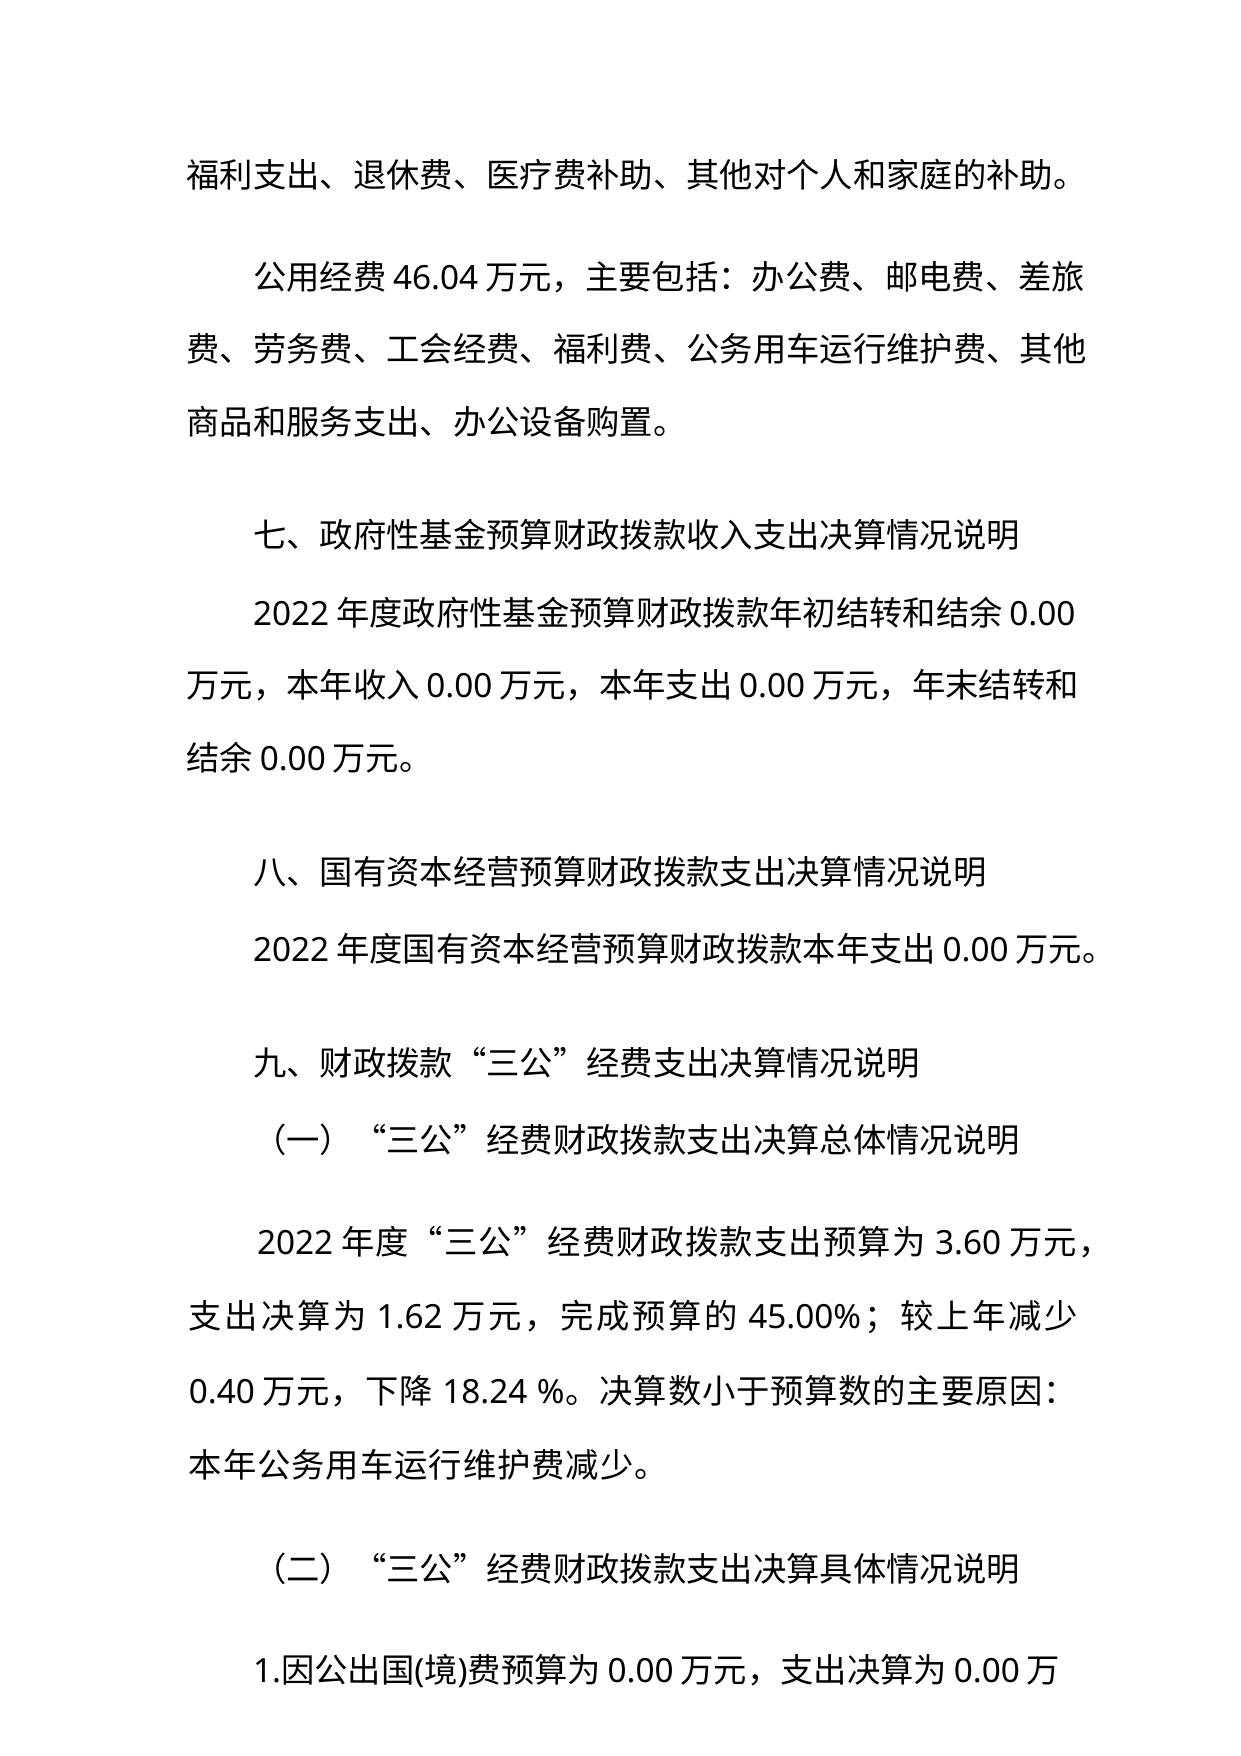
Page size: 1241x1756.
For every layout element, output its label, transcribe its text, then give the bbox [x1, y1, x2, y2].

text 2022年度国有资本经营预算财政拨款本年支出0.00万元。 [186, 923, 1087, 971]
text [186, 149, 1087, 197]
text 九、财政拨款“三公”经费支出决算情况说明 [186, 1024, 1087, 1085]
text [186, 1644, 1087, 1692]
text （一）“三公”经费财政拨款支出决算总体情况说明 [186, 1114, 1087, 1162]
text 2022年度政府性基金预算财政拨款年初结转和结余0.00万元，本年收入0.00万元，本年支出0.00万元，年末结转和结余0.00万元。 [186, 586, 1087, 780]
text 公用经费46.04万元，主要包括：办公费、邮电费、差旅费、劳务费、工会经费、福利费、公务用车运行维护费、其他商品和服务支出、办公设备购置。 [186, 251, 1087, 444]
text （二）“三公”经费财政拨款支出决算具体情况说明 [186, 1542, 1087, 1591]
text 七、政府性基金预算财政拨款收入支出决算情况说明 [186, 497, 1087, 557]
text 2022年度“三公”经费财政拨款支出预算为3.60万元，支出决算为1.62万元，完成预算的45.00%；较上年减少 0.40万元，下降 18.24 %。决算数小于预算数的主要原因：本年公务用车运行维护费减少。 [189, 1216, 1078, 1487]
text 八、国有资本经营预算财政拨款支出决算情况说明 [186, 833, 1087, 894]
